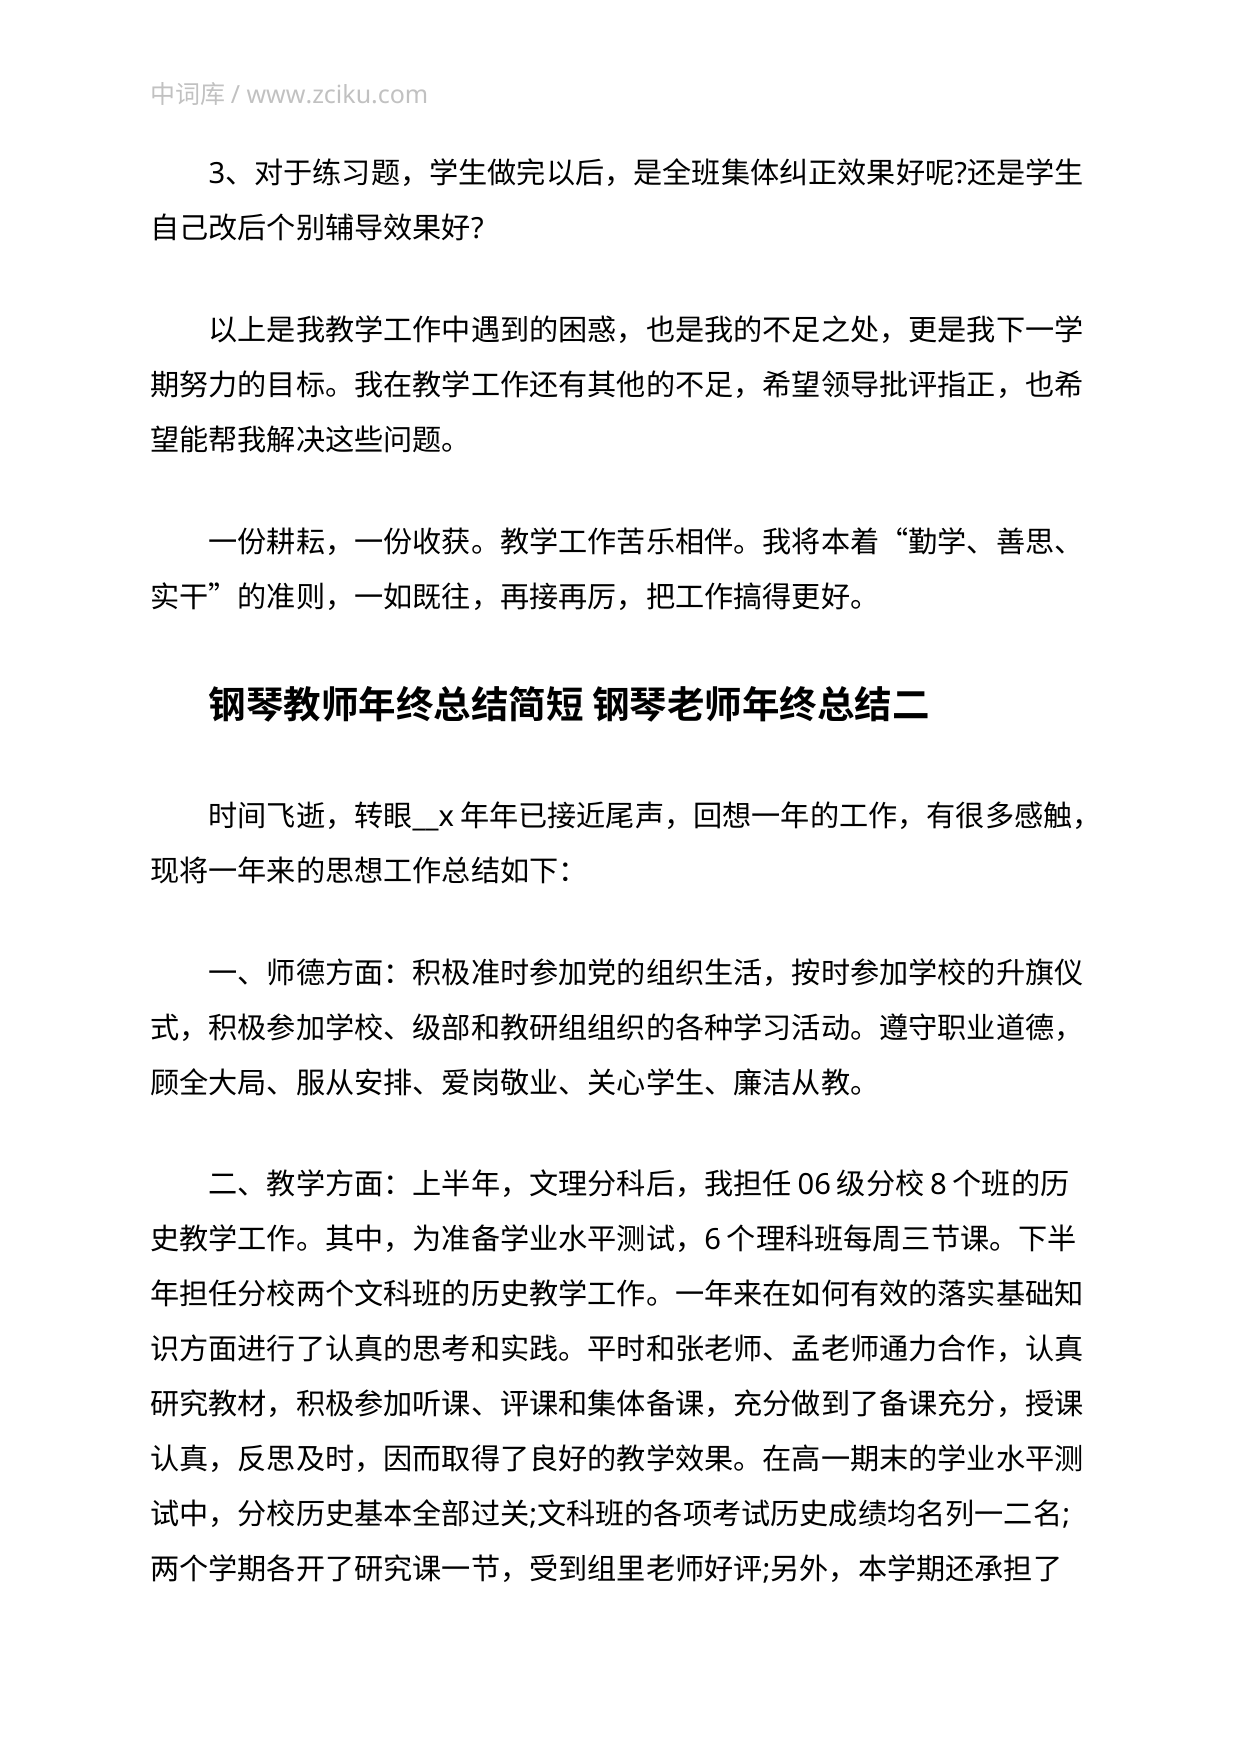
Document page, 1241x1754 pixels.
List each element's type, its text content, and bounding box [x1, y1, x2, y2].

text 时间飞逝，转眼__x年年已接近尾声，回想一年的工作，有很多感触，现将一年来的思想工作总结如下： [150, 793, 1090, 890]
text 钢琴教师年终总结简短 钢琴老师年终总结二 [150, 675, 1090, 729]
text 一、师德方面：积极准时参加党的组织生活，按时参加学校的升旗仪式，积极参加学校、级部和教研组组织的各种学习活动。遵守职业道德，顾全大局、服从安排、爱岗敬业、关心学生、廉洁从教。 [150, 949, 1090, 1101]
text 一份耕耘，一份收获。教学工作苦乐相伴。我将本着“勤学、善思、实干”的准则，一如既往，再接再厉，把工作搞得更好。 [150, 518, 1090, 616]
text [150, 1161, 1090, 1588]
text 3、对于练习题，学生做完以后，是全班集体纠正效果好呢?还是学生自己改后个别辅导效果好? [150, 150, 1090, 247]
text 以上是我教学工作中遇到的困惑，也是我的不足之处，更是我下一学期努力的目标。我在教学工作还有其他的不足，希望领导批评指正，也希望能帮我解决这些问题。 [150, 307, 1090, 459]
